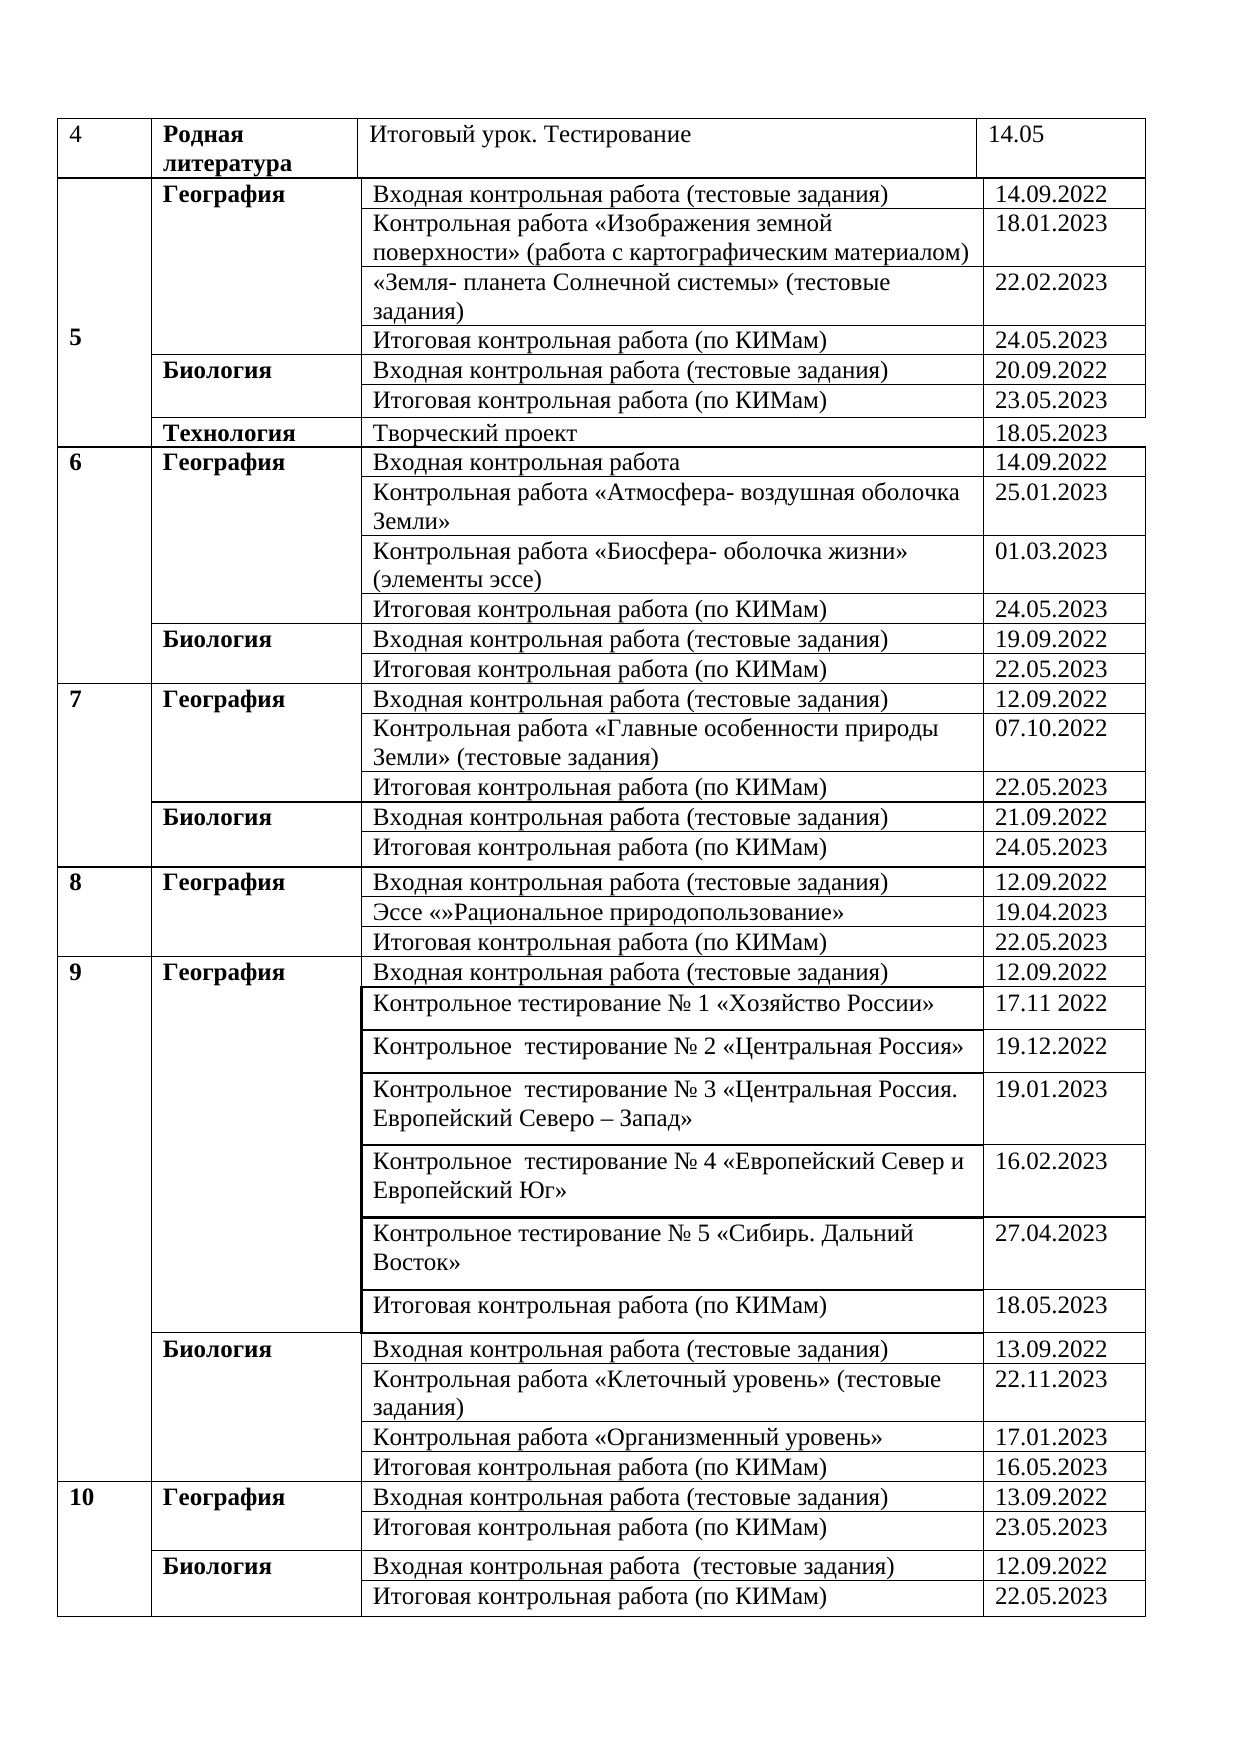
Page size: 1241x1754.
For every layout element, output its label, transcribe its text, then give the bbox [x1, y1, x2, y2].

table_cell Итоговая контрольная работа (по КИМам) [362, 772, 983, 801]
table_cell Контрольное тестирование № 3 «Центральная Россия. Европейский Северо – Запад» [363, 1074, 983, 1144]
table_cell Контрольная работа «Клеточный уровень» (тестовые задания) [362, 1364, 983, 1421]
table_cell 22.05.2023 [984, 1581, 1145, 1616]
table_cell 16.02.2023 [984, 1145, 1145, 1216]
table_cell География [152, 448, 361, 623]
table_header 5 [58, 179, 151, 446]
table_cell 22.05.2023 [984, 772, 1145, 801]
table_cell Входная контрольная работа (тестовые задания) [362, 1482, 983, 1511]
table_cell Биология [152, 1333, 361, 1481]
table_cell 12.09.2022 [984, 957, 1145, 986]
table_cell 13.09.2022 [984, 1333, 1145, 1363]
table_cell Родная литература [152, 119, 357, 177]
table_cell Итоговая контрольная работа (по КИМам) [362, 326, 983, 354]
table_cell 24.05.2023 [984, 326, 1145, 354]
table_cell 4 [58, 119, 151, 177]
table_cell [362, 1581, 983, 1616]
table_cell 12.09.2022 [984, 868, 1145, 896]
table_cell 22.02.2023 [984, 267, 1145, 324]
table_cell Входная контрольная работа (тестовые задания) [362, 624, 983, 653]
table_cell 19.01.2023 [984, 1073, 1145, 1144]
table_cell 16.05.2023 [984, 1452, 1145, 1481]
table_cell 07.10.2022 [984, 714, 1145, 771]
table_cell Биология [152, 624, 361, 683]
table_cell Контрольная работа «Организменный уровень» [362, 1422, 983, 1451]
table_cell Контрольная работа «Главные особенности природы Земли» (тестовые задания) [362, 714, 983, 771]
table_cell Контрольное тестирование № 4 «Европейский Север и Европейский Юг» [363, 1146, 983, 1216]
table_cell Итоговая контрольная работа (по КИМам) [362, 927, 983, 956]
table_cell 24.05.2023 [984, 832, 1145, 866]
table_cell 18.05.2023 [984, 1290, 1145, 1332]
table_cell 21.09.2022 [984, 803, 1145, 831]
table_cell Итоговая контрольная работа (по КИМам) [362, 654, 983, 683]
table_cell Итоговая контрольная работа (по КИМам) [362, 594, 983, 623]
table_cell Итоговый урок. Тестирование [358, 119, 976, 177]
table_cell 6 [58, 448, 151, 683]
table_cell Входная контрольная работа (тестовые задания) [362, 355, 983, 384]
table_cell 10 [58, 1482, 151, 1616]
table_cell Итоговая контрольная работа (по КИМам) [362, 1452, 983, 1481]
table_cell Контрольная работа «Биосфера- оболочка жизни» (элементы эссе) [362, 536, 983, 593]
table_cell 22.11.2023 [984, 1364, 1145, 1421]
table_cell 19.04.2023 [984, 897, 1145, 926]
table_cell 27.04.2023 [984, 1218, 1145, 1288]
table_cell 14.09.2022 [984, 448, 1145, 476]
table_cell 23.05.2023 [984, 1512, 1145, 1550]
table_cell Контрольная работа «Атмосфера- воздушная оболочка Земли» [362, 477, 983, 535]
table_header География [152, 179, 361, 354]
table_cell Итоговая контрольная работа (по КИМам) [362, 832, 983, 866]
table_cell 8 [58, 868, 151, 956]
table_cell Входная контрольная работа (тестовые задания) [362, 1334, 983, 1363]
table_cell Биология [152, 803, 361, 866]
table_cell 12.09.2022 [984, 684, 1145, 712]
table_cell Биология [152, 1551, 361, 1616]
table_cell 01.03.2023 [984, 536, 1145, 593]
table_cell География [152, 684, 361, 801]
table_cell 18.05.2023 [984, 418, 1145, 446]
table_cell География [152, 957, 361, 1332]
table_cell Входная контрольная работа (тестовые задания) [362, 803, 983, 831]
table_cell 7 [58, 684, 151, 866]
table_cell 19.12.2022 [984, 1030, 1145, 1072]
table_cell Итоговая контрольная работа (по КИМам) [362, 1512, 983, 1550]
table_cell «Земля- планета Солнечной системы» (тестовые задания) [362, 267, 983, 324]
table_cell 22.05.2023 [984, 654, 1145, 683]
table_cell География [152, 868, 361, 956]
table_cell Контрольное тестирование № 2 «Центральная Россия» [363, 1031, 983, 1072]
table_cell 9 [58, 957, 151, 1481]
table_cell 24.05.2023 [984, 594, 1145, 623]
table_cell Входная контрольная работа [362, 448, 983, 476]
table_cell 18.01.2023 [984, 209, 1145, 266]
table_cell Биология [152, 355, 361, 417]
table_cell Итоговая контрольная работа (по КИМам) [362, 385, 983, 417]
table_cell 17.11 2022 [984, 987, 1145, 1029]
table_cell 13.09.2022 [984, 1482, 1145, 1511]
table_cell 14.05 [977, 119, 1145, 177]
table_cell 20.09.2022 [984, 355, 1145, 384]
table_header Входная контрольная работа (тестовые задания) [362, 179, 983, 207]
table_cell Контрольная работа «Изображения земной поверхности» (работа с картографическим материалом) [362, 209, 983, 266]
table_cell Эссе «»Рациональное природопользование» [362, 897, 983, 926]
table_cell Итоговая контрольная работа (по КИМам) [363, 1291, 983, 1332]
table_cell Входная контрольная работа (тестовые задания) [362, 957, 983, 986]
table_cell Контрольное тестирование № 1 «Хозяйство России» [363, 988, 983, 1029]
table_cell География [152, 1482, 361, 1550]
table_cell Творческий проект [362, 418, 983, 446]
table_cell Контрольное тестирование № 5 «Сибирь. Дальний Восток» [363, 1219, 983, 1288]
table_cell 22.05.2023 [984, 927, 1145, 956]
table_cell 12.09.2022 [984, 1551, 1145, 1580]
table_cell 17.01.2023 [984, 1422, 1145, 1451]
table_cell Технология [152, 418, 361, 446]
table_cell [362, 1551, 983, 1580]
table_cell 19.09.2022 [984, 624, 1145, 653]
table_cell Входная контрольная работа (тестовые задания) [362, 868, 983, 896]
table_cell 25.01.2023 [984, 477, 1145, 535]
table_cell 23.05.2023 [984, 385, 1145, 417]
table_cell Входная контрольная работа (тестовые задания) [362, 684, 983, 712]
table_header 14.09.2022 [984, 179, 1145, 207]
